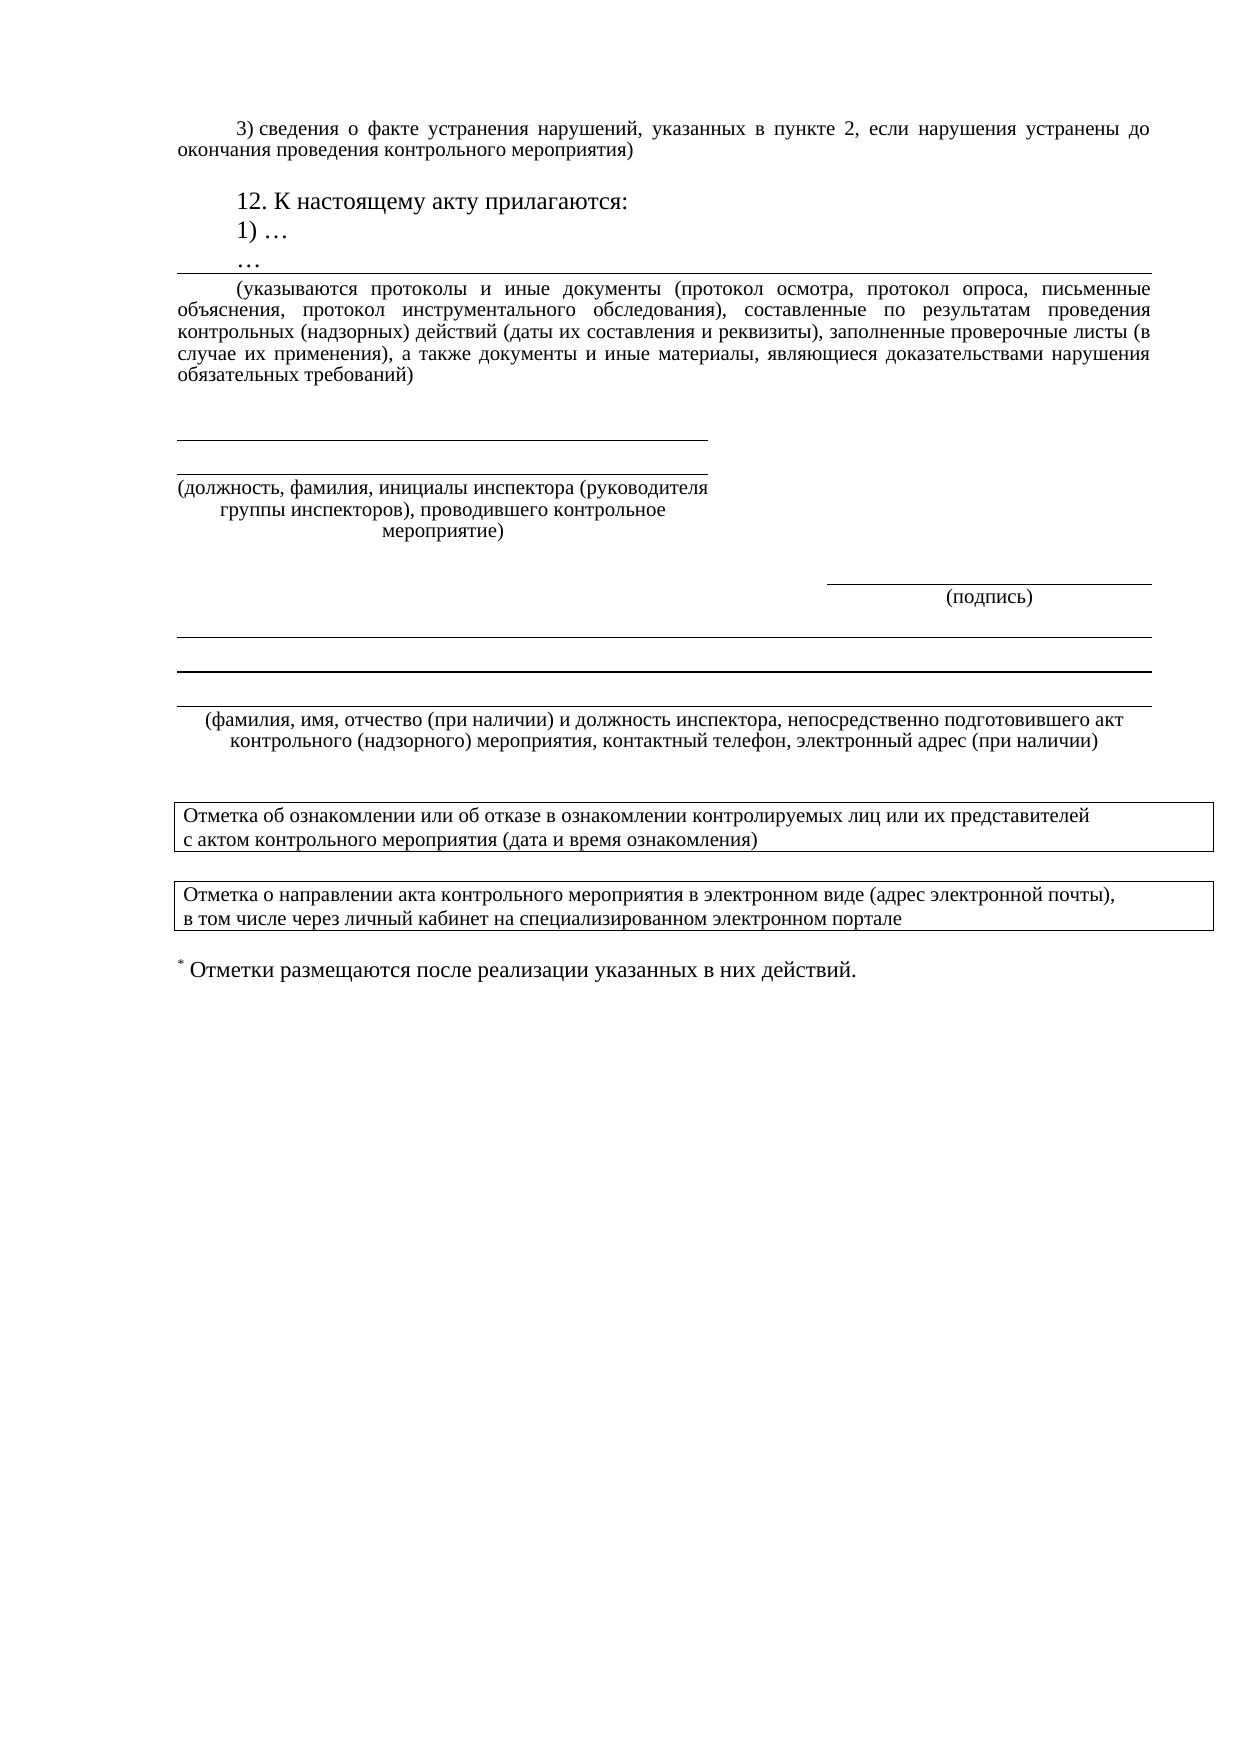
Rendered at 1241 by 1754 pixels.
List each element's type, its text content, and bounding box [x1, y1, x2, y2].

text 1) … [177, 215, 1152, 244]
table_header Отметка о направлении акта контрольного мероприятия в электронном виде (адрес электронной почты), в том числе через личный кабинет на специализированном электронном портале [175, 882, 1213, 930]
text 12. К настоящему акту прилагаются: [177, 186, 1152, 215]
text (фамилия, имя, отчество (при наличии) и должность инспектора, непосредственно подготовившего акт контрольного (надзорного) мероприятия, контактный телефон, электронный адрес (при наличии) [177, 707, 1152, 752]
text (подпись) [827, 585, 1152, 608]
table_header Отметка об ознакомлении или об отказе в ознакомлении контролируемых лиц или их представителей с актом контрольного мероприятия (дата и время ознакомления) [175, 803, 1213, 851]
text * Отметки размещаются после реализации указанных в них действий. [177, 956, 1152, 982]
text 3) сведения о факте устранения нарушений, указанных в пункте 2, если нарушения устранены до окончания проведения контрольного мероприятия) [177, 118, 1152, 161]
text … [177, 244, 1152, 273]
text (должность, фамилия, инициалы инспектора (руководителя группы инспекторов), проводившего контрольное мероприятие) [177, 475, 708, 542]
text (указываются протоколы и иные документы (протокол осмотра, протокол опроса, письменные объяснения, протокол инструментального обследования), составленные по результатам проведения контрольных (надзорных) действий (даты их составления и реквизиты), заполненные проверочные листы (в случае их применения), а также документы и иные материалы, являющиеся доказательствами нарушения обязательных требований) [177, 278, 1152, 386]
